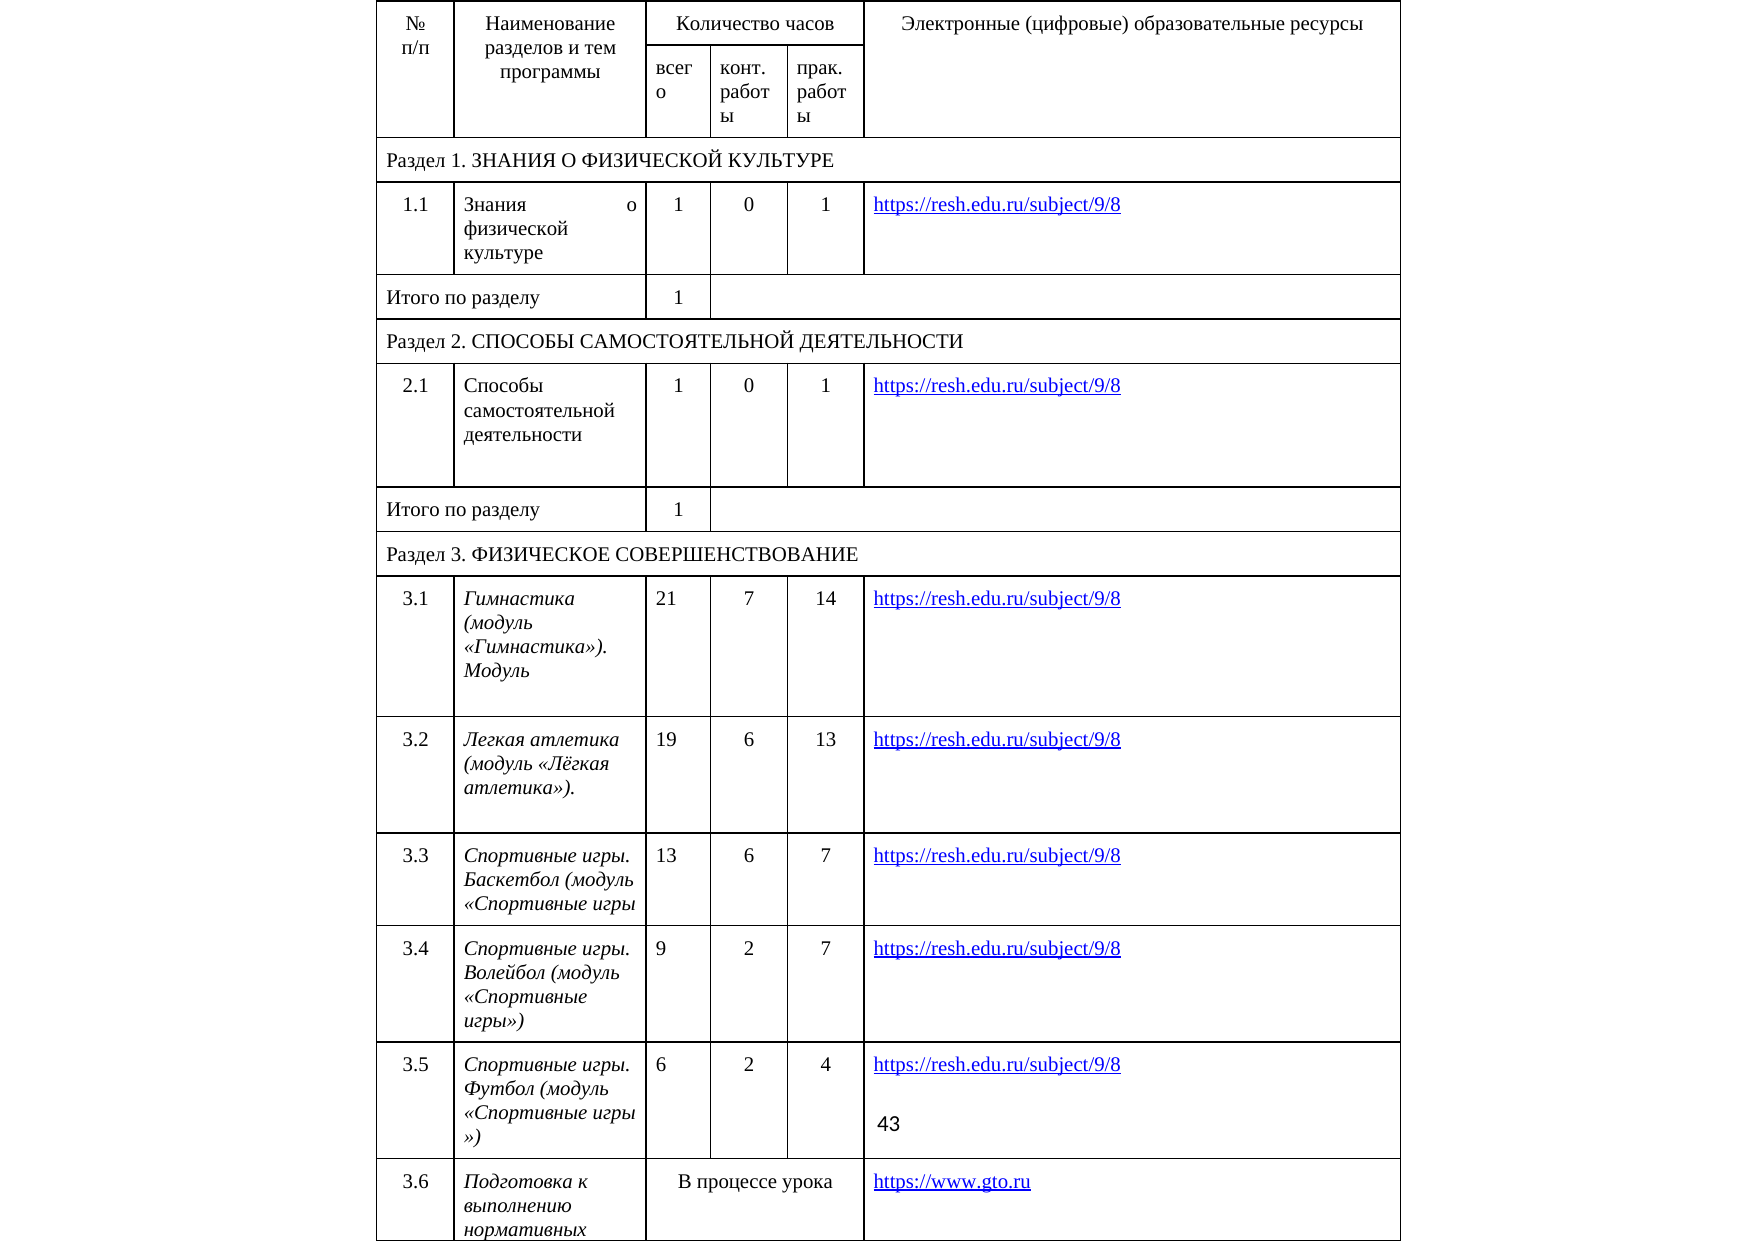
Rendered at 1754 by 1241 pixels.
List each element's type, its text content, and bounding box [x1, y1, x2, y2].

table_header Наименование разделов и тем программы [455, 2, 645, 137]
table_cell 7 [788, 834, 863, 924]
table_cell https://resh.edu.ru/subject/9/8 [865, 364, 1400, 486]
table_cell 7 [711, 577, 787, 716]
table_cell Итого по разделу [377, 275, 645, 318]
table_cell https://resh.edu.ru/subject/9/8 [865, 834, 1400, 924]
table_cell 1 [647, 488, 710, 531]
table_cell https://www.gto.ru [865, 1159, 1400, 1240]
table_cell 3.1 [377, 577, 453, 716]
table_cell Раздел 3. ФИЗИЧЕСКОЕ СОВЕРШЕНСТВОВАНИЕ [377, 532, 1400, 575]
table_cell Спортивные игры. Баскетбол (модуль «Спортивные игры [455, 834, 645, 924]
table_cell 1 [647, 364, 710, 486]
table_cell 1 [788, 183, 863, 274]
table_cell 2 [711, 926, 787, 1041]
table_cell 0 [711, 364, 787, 486]
table_header № п/п [377, 2, 453, 137]
table_cell 6 [711, 834, 787, 924]
table_cell Способы самостоятельной деятельности [455, 364, 645, 486]
table_cell 1.1 [377, 183, 453, 274]
table_cell 1 [788, 364, 863, 486]
table_cell Легкая атлетика (модуль «Лёгкая атлетика»). [455, 717, 645, 832]
table_cell https://resh.edu.ru/subject/9/8 [865, 717, 1400, 832]
table_cell 3.3 [377, 834, 453, 924]
table_cell конт. работы [711, 46, 787, 137]
table_cell 14 [788, 577, 863, 716]
table_cell 3.2 [377, 717, 453, 832]
table_cell Подготовка к выполнению нормативных требований комплекса "ГТО" (модуль "Спорт") [455, 1159, 645, 1240]
table_header Электронные (цифровые) образовательные ресурсы [865, 2, 1400, 137]
table_cell 13 [647, 834, 710, 924]
table_cell В процессе урока [647, 1159, 863, 1240]
table_cell Спортивные игры. Футбол (модуль «Спортивные игры ») [455, 1043, 645, 1158]
table_cell 2 [711, 1043, 787, 1158]
table_cell 3.6 [377, 1159, 453, 1240]
table_cell [711, 275, 1400, 318]
table_cell 6 [711, 717, 787, 832]
table_cell Раздел 2. СПОСОБЫ САМОСТОЯТЕЛЬНОЙ ДЕЯТЕЛЬНОСТИ [377, 320, 1400, 362]
table_cell 0 [711, 183, 787, 274]
table_cell Знания о физической культуре [455, 183, 645, 274]
table_cell 3.4 [377, 926, 453, 1041]
table_cell https://resh.edu.ru/subject/9/8 [865, 1043, 1400, 1158]
table_cell Итого по разделу [377, 488, 645, 531]
table_cell 19 [647, 717, 710, 832]
table_cell 9 [647, 926, 710, 1041]
table_cell Гимнастика (модуль «Гимнастика»). Модуль [455, 577, 645, 716]
table_cell 21 [647, 577, 710, 716]
table_cell https://resh.edu.ru/subject/9/8 [865, 183, 1400, 274]
table_cell Раздел 1. ЗНАНИЯ О ФИЗИЧЕСКОЙ КУЛЬТУРЕ [377, 138, 1400, 181]
table_cell 1 [647, 275, 710, 318]
table_cell 7 [788, 926, 863, 1041]
table_cell https://resh.edu.ru/subject/9/8 [865, 577, 1400, 716]
table_cell 3.5 [377, 1043, 453, 1158]
table_cell https://resh.edu.ru/subject/9/8 [865, 926, 1400, 1041]
table_cell всего [647, 46, 710, 137]
table_cell 6 [647, 1043, 710, 1158]
table_header Количество часов [647, 2, 863, 44]
table_cell 4 [788, 1043, 863, 1158]
table_cell 1 [647, 183, 710, 274]
table_cell 2.1 [377, 364, 453, 486]
table_cell Спортивные игры. Волейбол (модуль «Спортивные игры») [455, 926, 645, 1041]
table_cell 13 [788, 717, 863, 832]
table_cell прак. работы [788, 46, 863, 137]
table_cell [711, 488, 1400, 531]
